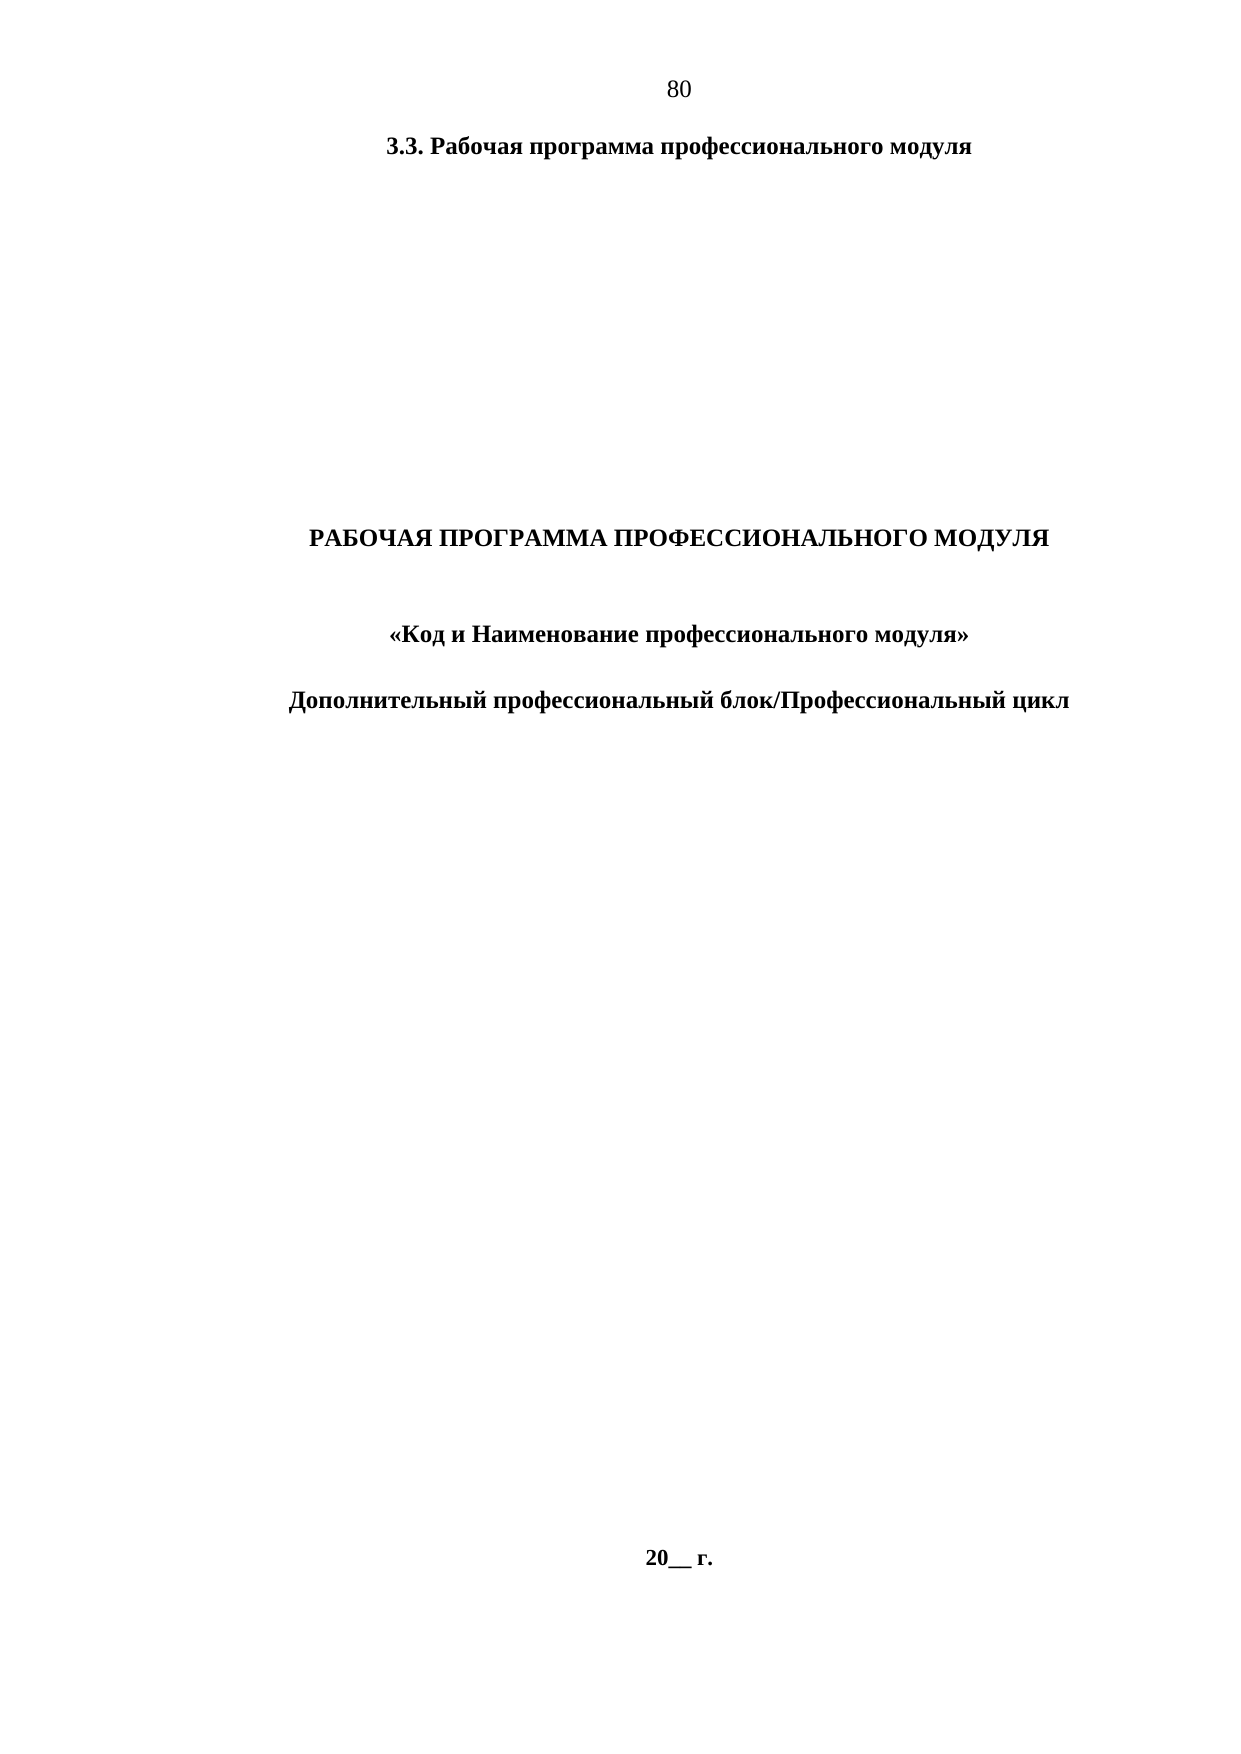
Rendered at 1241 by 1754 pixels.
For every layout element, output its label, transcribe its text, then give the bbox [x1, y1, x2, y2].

text 3.3. Рабочая программа профессионального модуля [177, 131, 1181, 160]
text 20__ г. [177, 1544, 1181, 1571]
text «Код и Наименование профессионального модуля» [177, 619, 1181, 647]
text РАБОЧАЯ ПРОГРАММА ПРОФЕССИОНАЛЬНОГО МОДУЛЯ [177, 523, 1181, 552]
text Дополнительный профессиональный блок/Профессиональный цикл [177, 686, 1181, 714]
